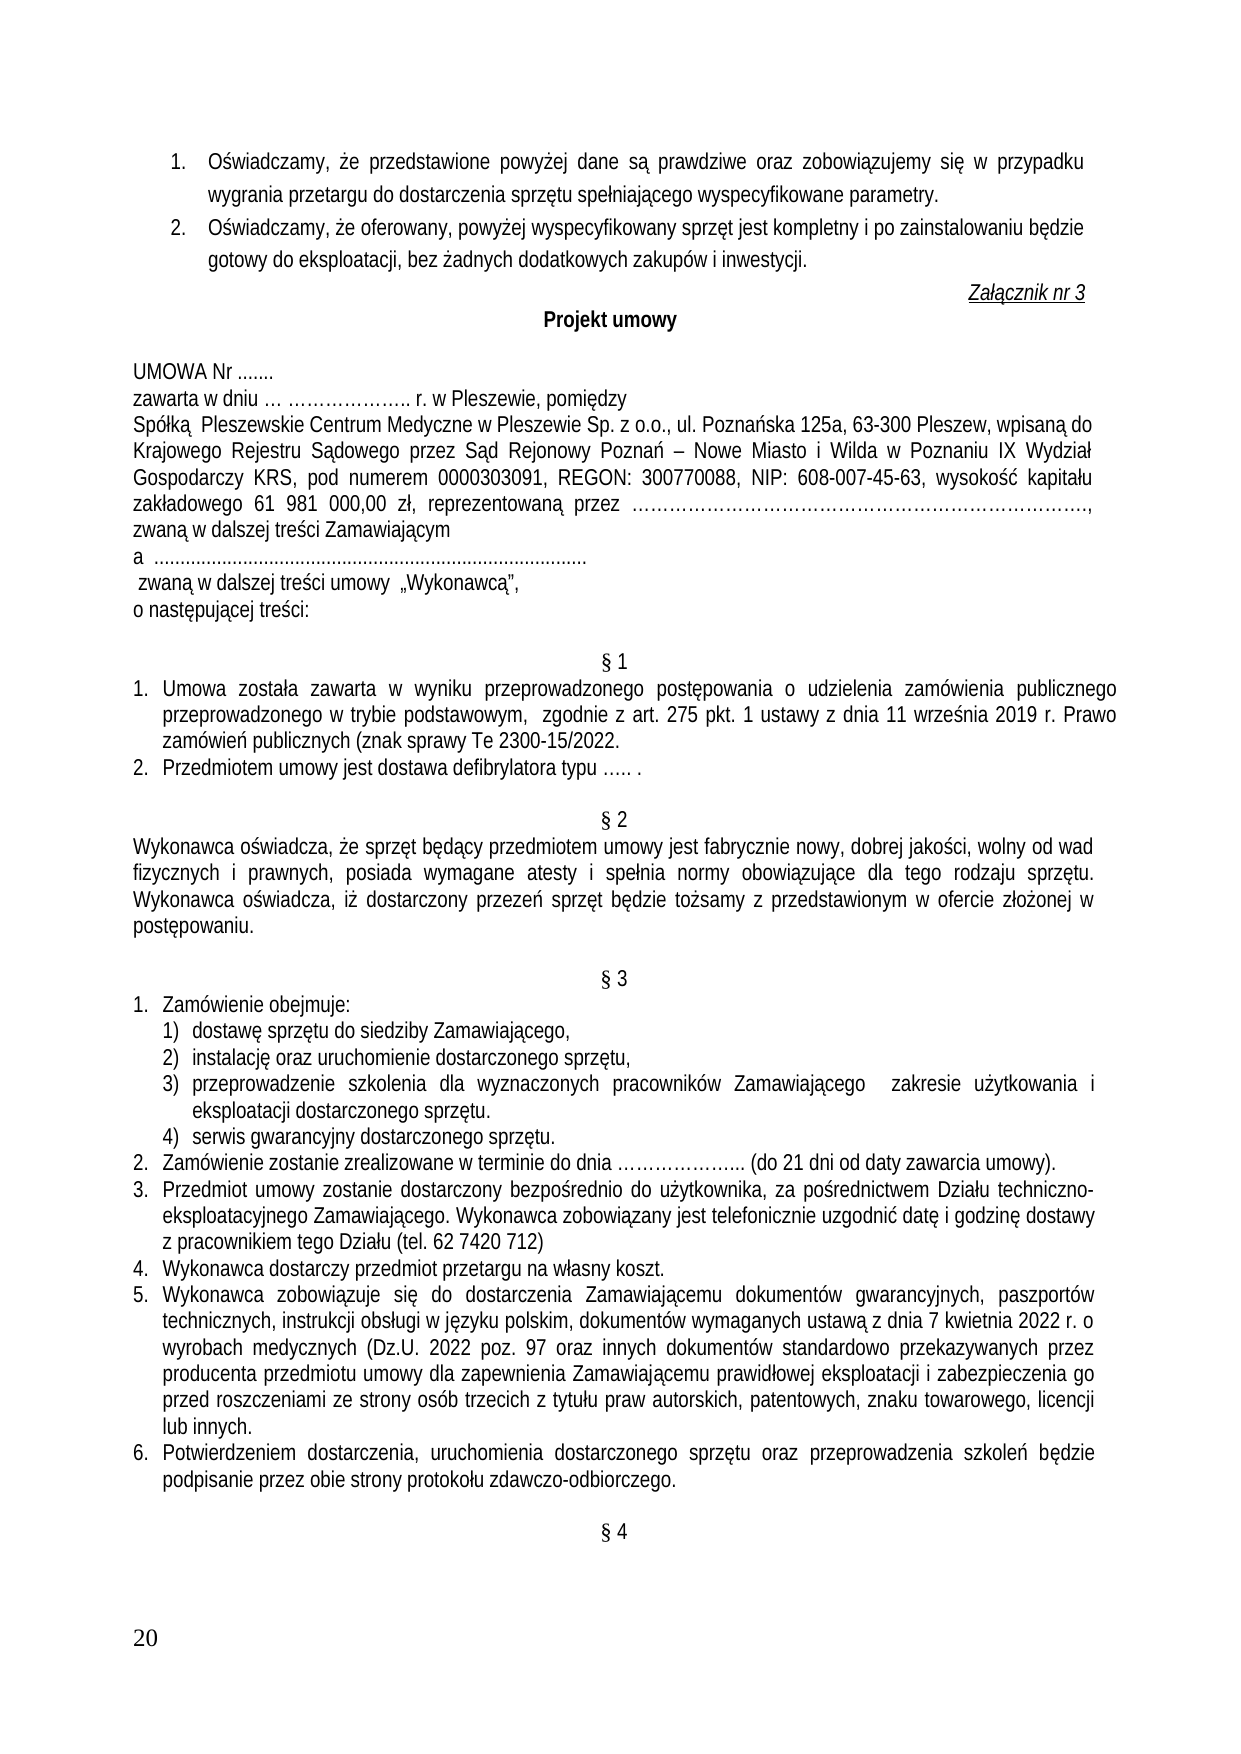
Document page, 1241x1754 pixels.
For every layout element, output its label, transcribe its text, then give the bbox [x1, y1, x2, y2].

text o następującej treści: [133, 596, 1093, 622]
list Załącznik nr 3 [133, 279, 1087, 306]
text 4 [133, 1518, 1095, 1545]
text 1 [133, 648, 1096, 675]
text zawarta w dniu … ……………….. r. w Pleszewie, pomiędzy [133, 385, 1093, 411]
list Wykonawca dostarczy przedmiot przetargu na własny koszt. [133, 1255, 1095, 1281]
list Przedmiotem umowy jest dostawa defibrylatora typu ….. . [133, 754, 1117, 780]
list Zamówienie obejmuje: [133, 991, 1095, 1017]
text Spółką Pleszewskie Centrum Medyczne w Pleszewie Sp. z o.o., ul. Poznańska 125a, 63-300 Pleszew, wpisaną do Krajowego Rejestru Sądowego przez Sąd Rejonowy Poznań – Nowe Miasto i Wilda w Poznaniu IX Wydział Gospodarczy KRS, pod numerem 0000303091, REGON: 300770088, NIP: 608-007-45-63, wysokość kapitału zakładowego 61 981 000,00 zł, reprezentowaną przez ………………………………………………………………., zwaną w dalszej treści Zamawiającym [133, 411, 1093, 543]
list Przedmiot umowy zostanie dostarczony bezpośrednio do użytkownika, za pośrednictwem Działu techniczno-eksploatacyjnego Zamawiającego. Wykonawca zobowiązany jest telefonicznie uzgodnić datę i godzinę dostawy z pracownikiem tego Działu (tel. 62 7420 712) [133, 1176, 1095, 1255]
list serwis gwarancyjny dostarczonego sprzętu. [162, 1123, 1095, 1149]
list Zamówienie zostanie zrealizowane w terminie do dnia ………………... (do 21 dni od daty zawarcia umowy). [133, 1149, 1095, 1176]
list Wykonawca zobowiązuje się do dostarczenia Zamawiającemu dokumentów gwarancyjnych, paszportów technicznych, instrukcji obsługi w języku polskim, dokumentów wymaganych ustawą z dnia 7 kwietnia 2022 r. o wyrobach medycznych (Dz.U. 2022 poz. 97 oraz innych dokumentów standardowo przekazywanych przez producenta przedmiotu umowy dla zapewnienia Zamawiającemu prawidłowej eksploatacji i zabezpieczenia go przed roszczeniami ze strony osób trzecich z tytułu praw autorskich, patentowych, znaku towarowego, licencji lub innych. [133, 1281, 1095, 1439]
list Oświadczamy, że oferowany, powyżej wyspecyfikowany sprzęt jest kompletny i po zainstalowaniu będzie gotowy do eksploatacji, bez żadnych dodatkowych zakupów i inwestycji. [170, 213, 1085, 273]
list instalację oraz uruchomienie dostarczonego sprzętu, [162, 1044, 1095, 1070]
text Projekt umowy [133, 306, 1087, 332]
text UMOWA Nr ....... [133, 358, 1093, 385]
text zwaną w dalszej treści umowy „Wykonawcą”, [133, 569, 1093, 596]
text 2 [133, 806, 1095, 833]
list Potwierdzeniem dostarczenia, uruchomienia dostarczonego sprzętu oraz przeprowadzenia szkoleń będzie podpisanie przez obie strony protokołu zdawczo-odbiorczego. [133, 1439, 1095, 1492]
list Oświadczamy, że przedstawione powyżej dane są prawdziwe oraz zobowiązujemy się w przypadku wygrania przetargu do dostarczenia sprzętu spełniającego wyspecyfikowane parametry. [170, 148, 1085, 207]
text 3 [133, 965, 1095, 991]
text Wykonawca oświadcza, że sprzęt będący przedmiotem umowy jest fabrycznie nowy, dobrej jakości, wolny od wad fizycznych i prawnych, posiada wymagane atesty i spełnia normy obowiązujące dla tego rodzaju sprzętu. Wykonawca oświadcza, iż dostarczony przezeń sprzęt będzie tożsamy z przedstawionym w ofercie złożonej w postępowaniu. [133, 833, 1095, 938]
list przeprowadzenie szkolenia dla wyznaczonych pracowników Zamawiającego zakresie użytkowania i eksploatacji dostarczonego sprzętu. [162, 1070, 1095, 1123]
text a ................................................................................... [133, 543, 1093, 569]
list dostawę sprzętu do siedziby Zamawiającego, [162, 1017, 1095, 1044]
list Umowa została zawarta w wyniku przeprowadzonego postępowania o udzielenia zamówienia publicznego przeprowadzonego w trybie podstawowym, zgodnie z art. 275 pkt. 1 ustawy z dnia 11 września 2019 r. Prawo zamówień publicznych (znak sprawy Te 2300-15/2022. [133, 675, 1117, 754]
